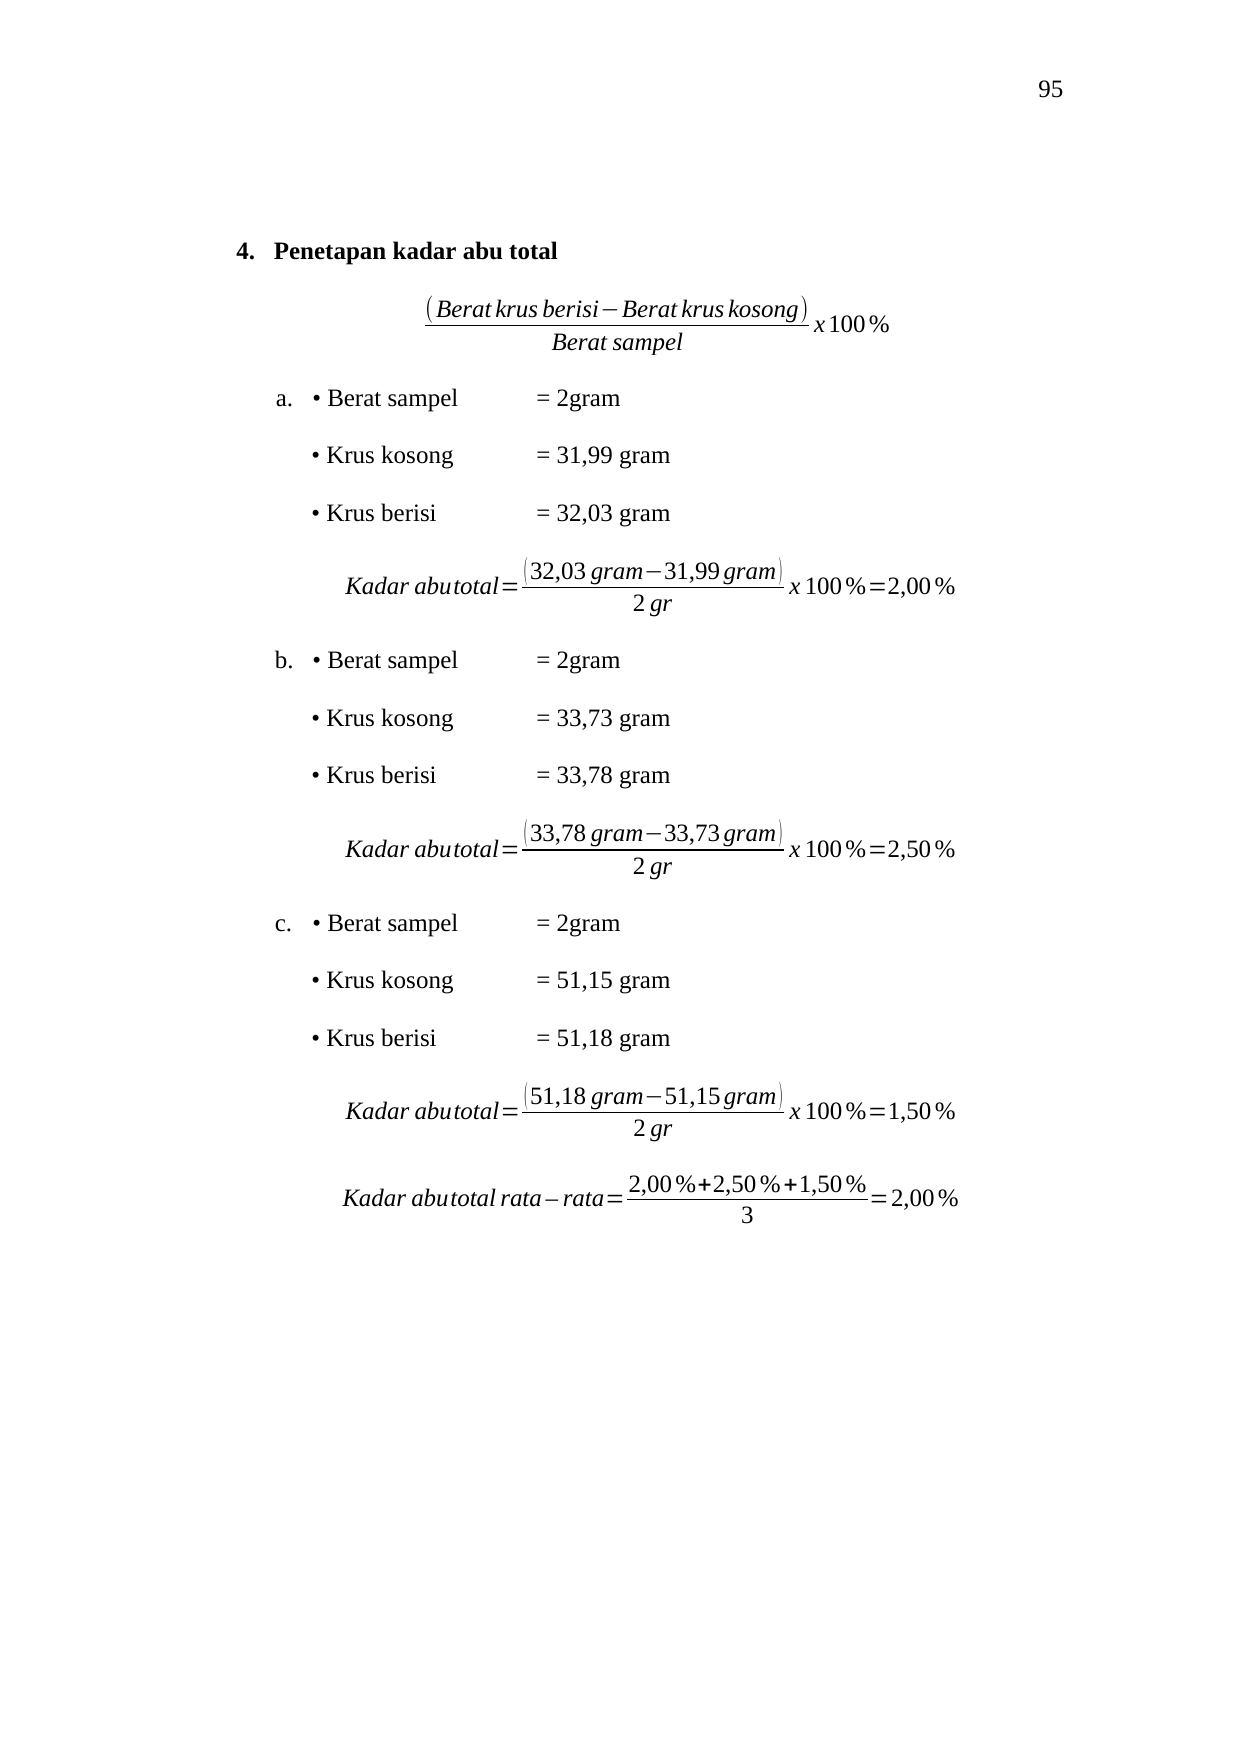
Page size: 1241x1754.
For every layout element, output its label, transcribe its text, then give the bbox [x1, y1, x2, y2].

list • Krus berisi = 33,78 gram [311, 761, 1063, 789]
list • Berat sampel = 2gram [274, 646, 1063, 674]
list • Krus berisi = 51,18 gram [311, 1023, 1063, 1052]
list • Krus kosong = 31,99 gram [311, 441, 1063, 469]
list • Berat sampel = 2gram [276, 383, 1063, 412]
list • Krus kosong = 33,73 gram [311, 703, 1063, 732]
list • Berat sampel = 2gram [274, 908, 1063, 937]
list • Krus kosong = 51,15 gram [311, 966, 1063, 994]
list Penetapan kadar abu total [236, 236, 1063, 265]
list • Krus berisi = 32,03 gram [311, 498, 1063, 527]
